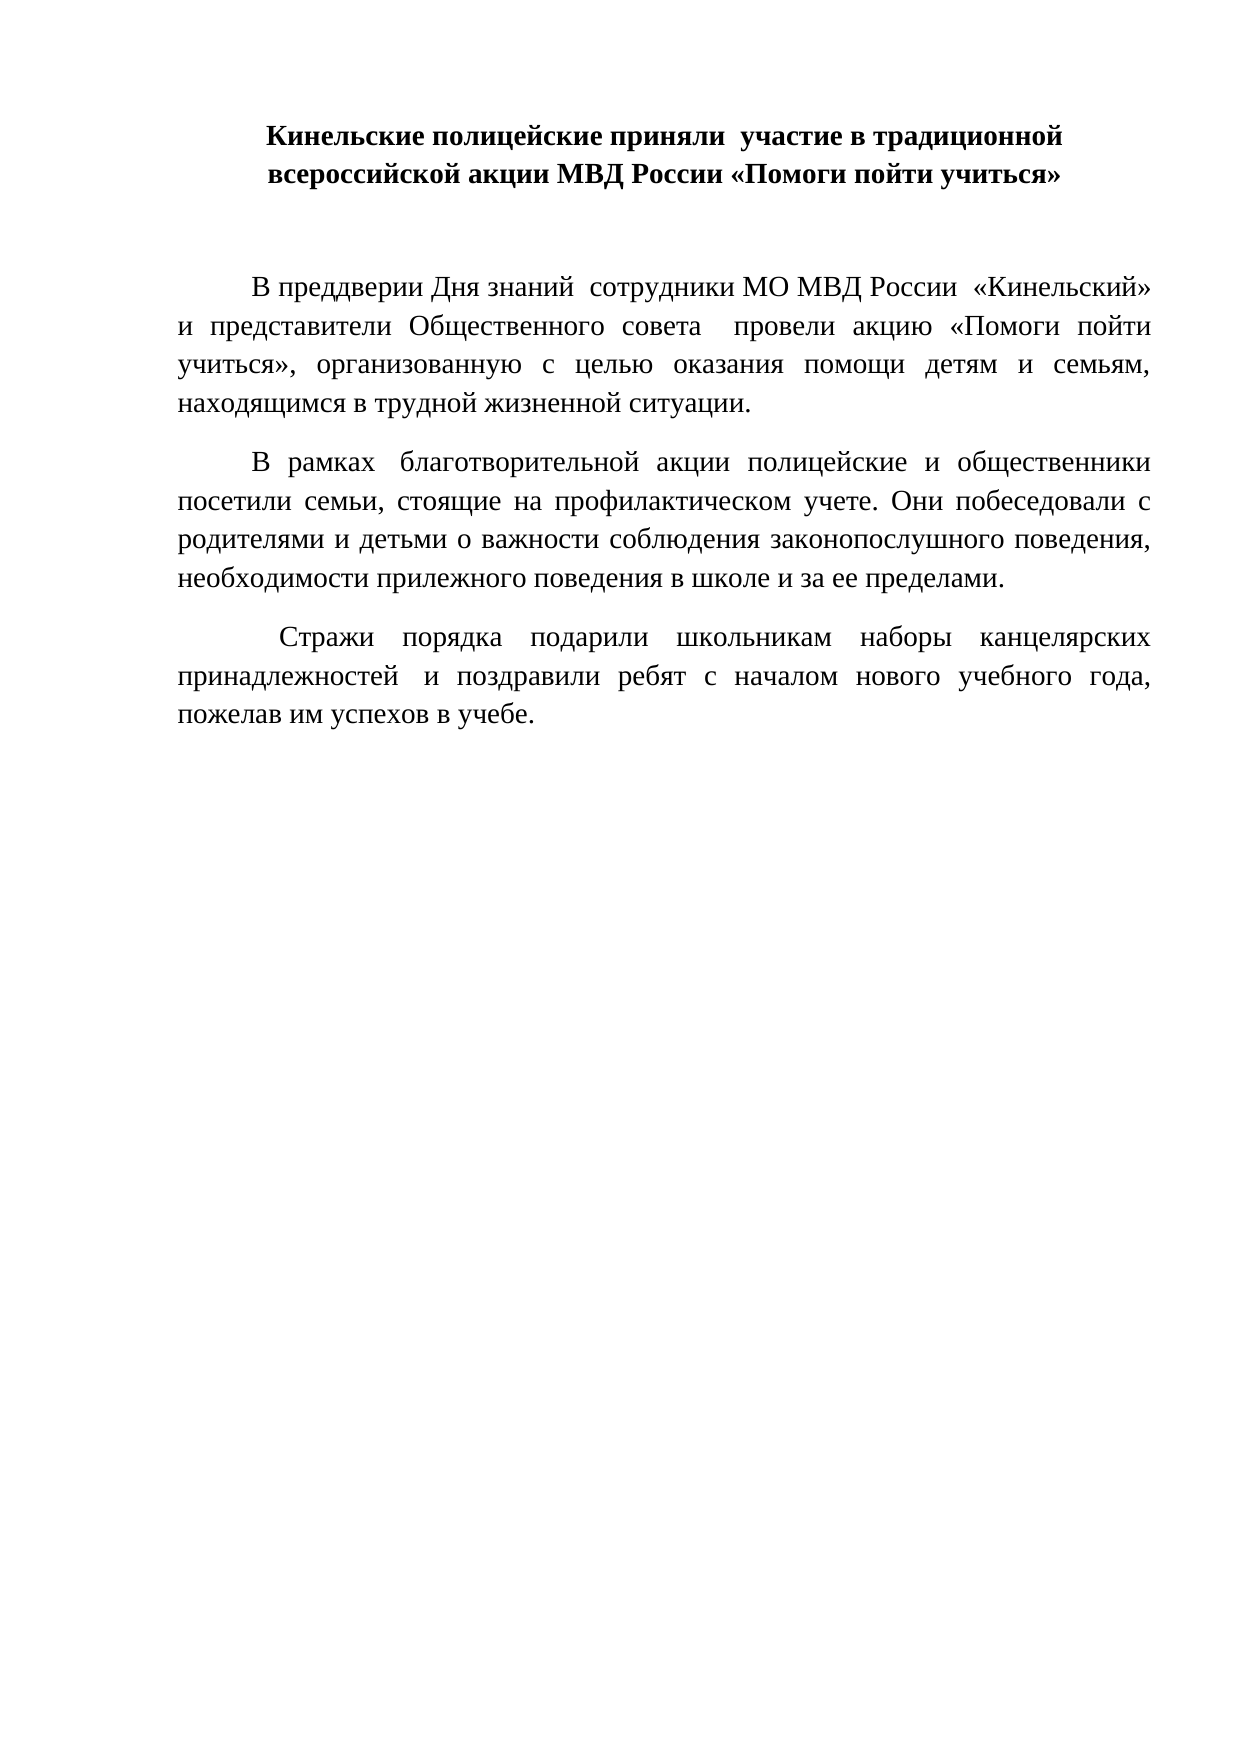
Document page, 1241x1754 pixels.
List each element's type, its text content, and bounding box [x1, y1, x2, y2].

text Кинельские полицейские приняли участие в традиционной всероссийской акции МВД России «Помоги пойти учиться» [177, 118, 1152, 190]
text В рамках благотворительной акции полицейские и общественники посетили семьи, стоящие на профилактическом учете. Они побеседовали с родителями и детьми о важности соблюдения законопослушного поведения, необходимости прилежного поведения в школе и за ее пределами. [177, 444, 1152, 593]
text Стражи порядка подарили школьникам наборы канцелярских принадлежностей и поздравили ребят с началом нового учебного года, пожелав им успехов в учебе. ⠀ [177, 619, 1152, 730]
text В преддверии Дня знаний сотрудники МО МВД России «Кинельский» и представители Общественного совета провели акцию «Помоги пойти учиться», организованную с целью оказания помощи детям и семьям, находящимся в трудной жизненной ситуации.⠀ [177, 269, 1152, 418]
